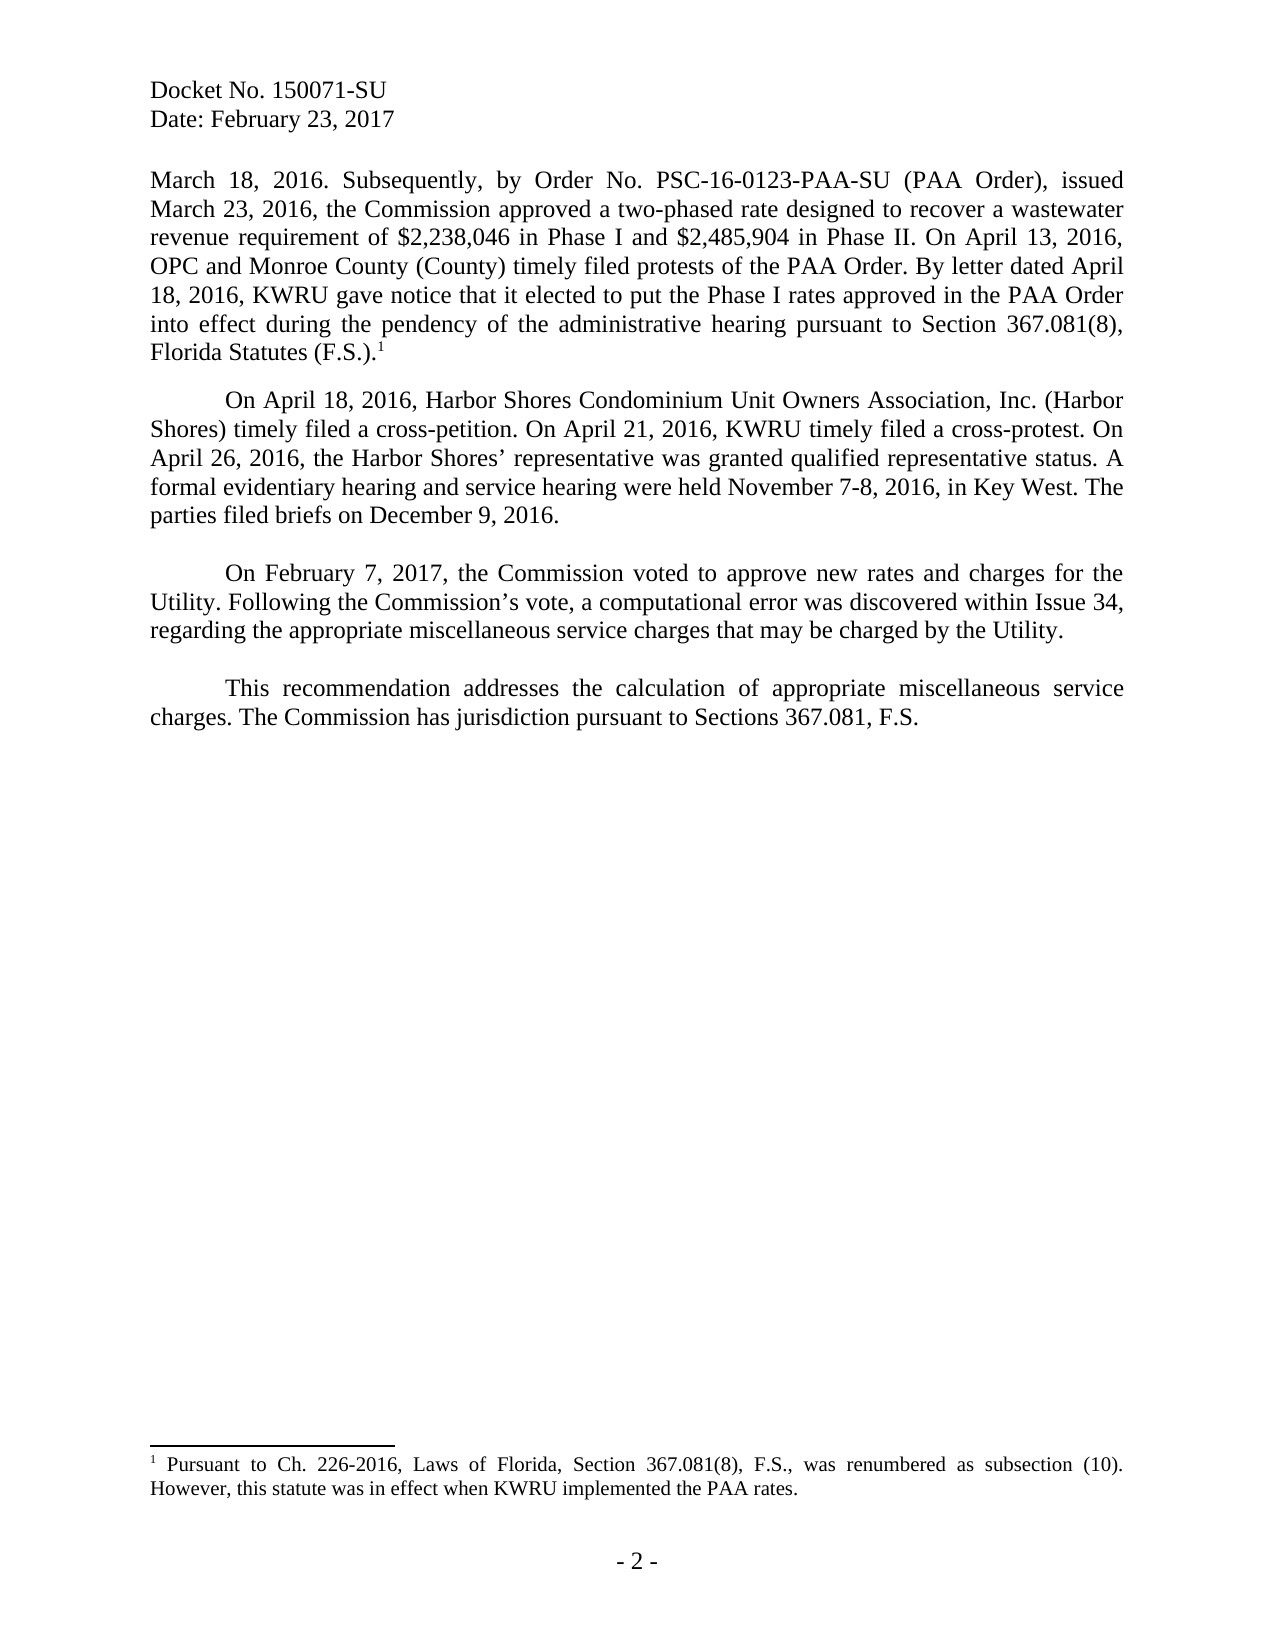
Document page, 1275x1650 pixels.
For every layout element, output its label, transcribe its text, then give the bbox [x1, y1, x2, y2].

text On April 18, 2016, Harbor Shores Condominium Unit Owners Association, Inc. (Harbor Shores) timely filed a cross-petition. On April 21, 2016, KWRU timely filed a cross-protest. On April 26, 2016, the Harbor Shores’ representative was granted qualified representative status. A formal evidentiary hearing and service hearing were held November 7-8, 2016, in Key West. The parties filed briefs on December 9, 2016. [150, 385, 1125, 529]
text On February 7, 2017, the Commission voted to approve new rates and charges for the Utility. Following the Commission’s vote, a computational error was discovered within Issue 34, regarding the appropriate miscellaneous service charges that may be charged by the Utility. [150, 558, 1125, 644]
text This recommendation addresses the calculation of appropriate miscellaneous service charges. The Commission has jurisdiction pursuant to Sections 367.081, F.S. [150, 673, 1125, 730]
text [150, 165, 1125, 366]
